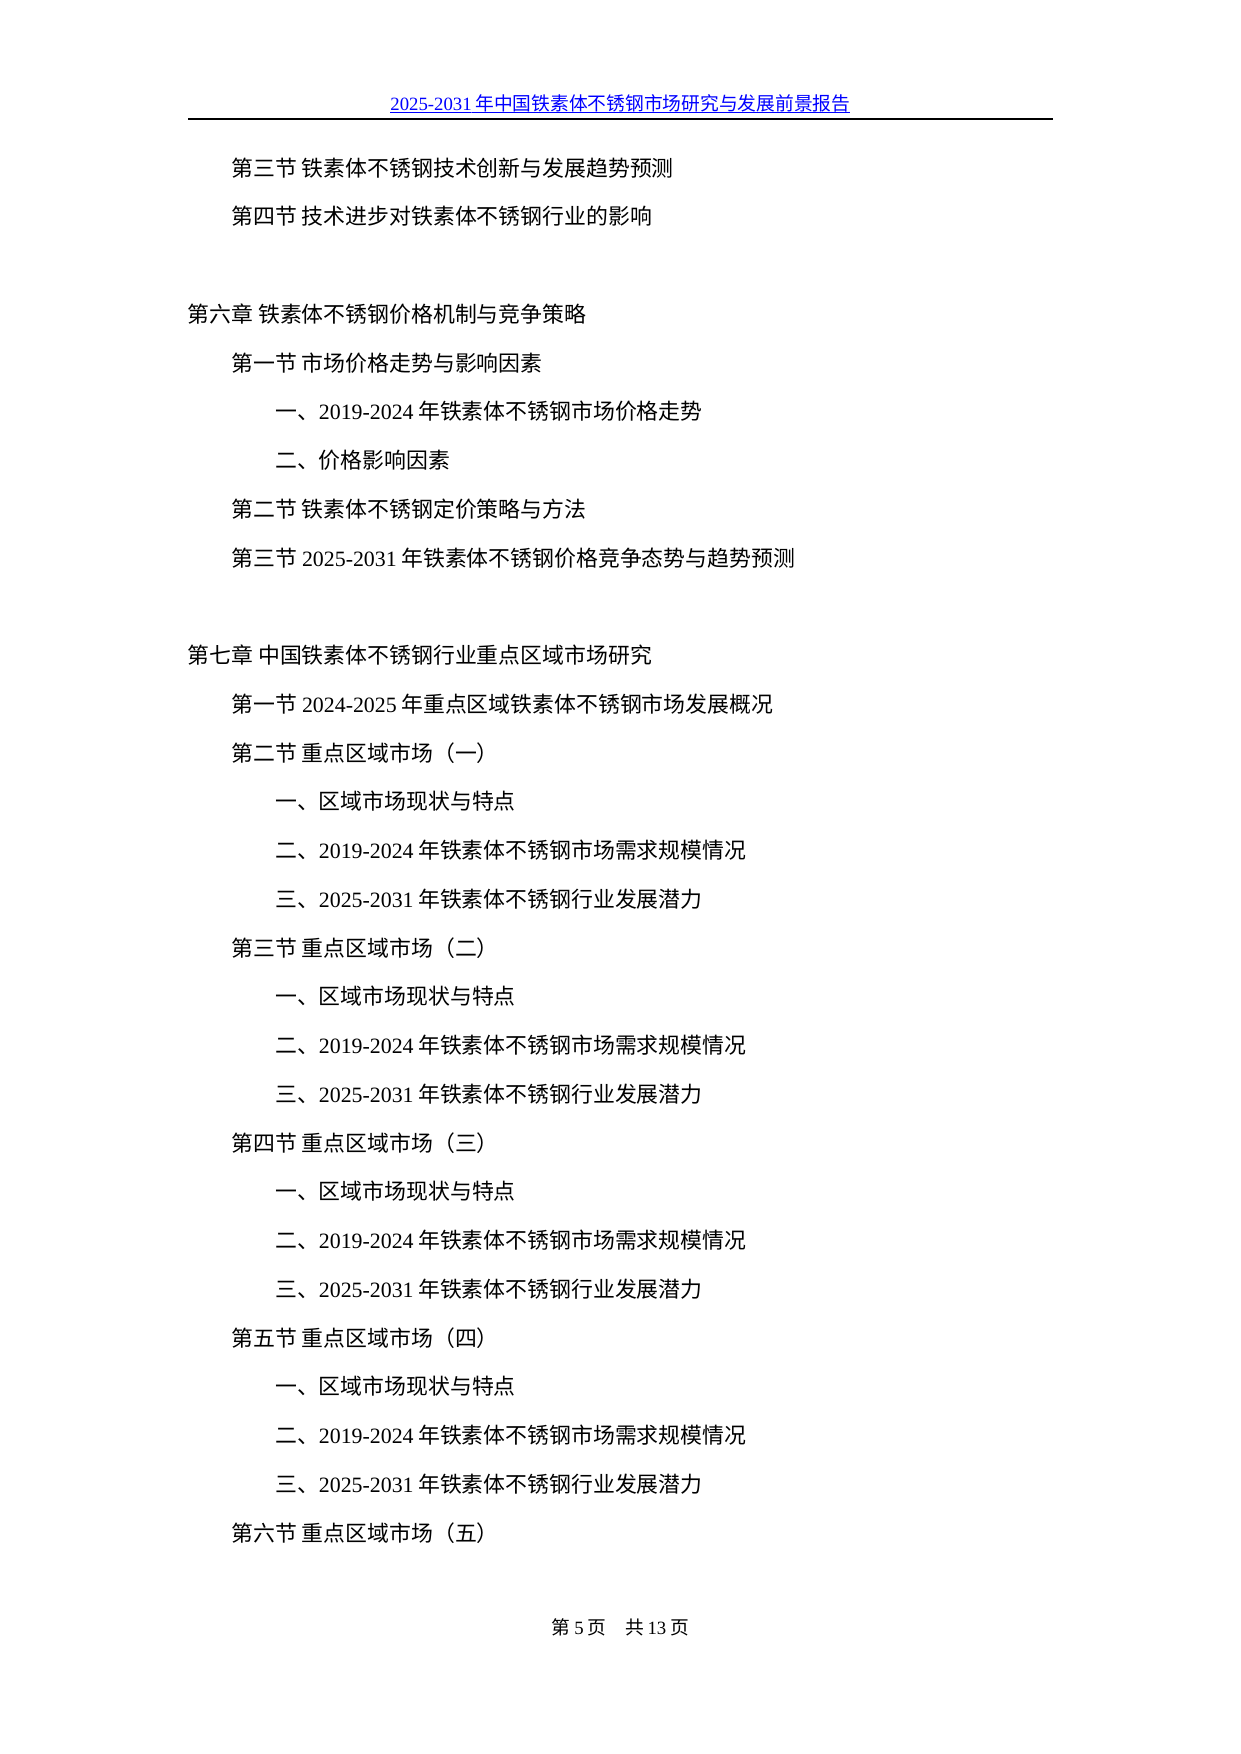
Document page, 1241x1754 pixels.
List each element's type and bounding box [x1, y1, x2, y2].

text [187, 150, 1053, 1548]
